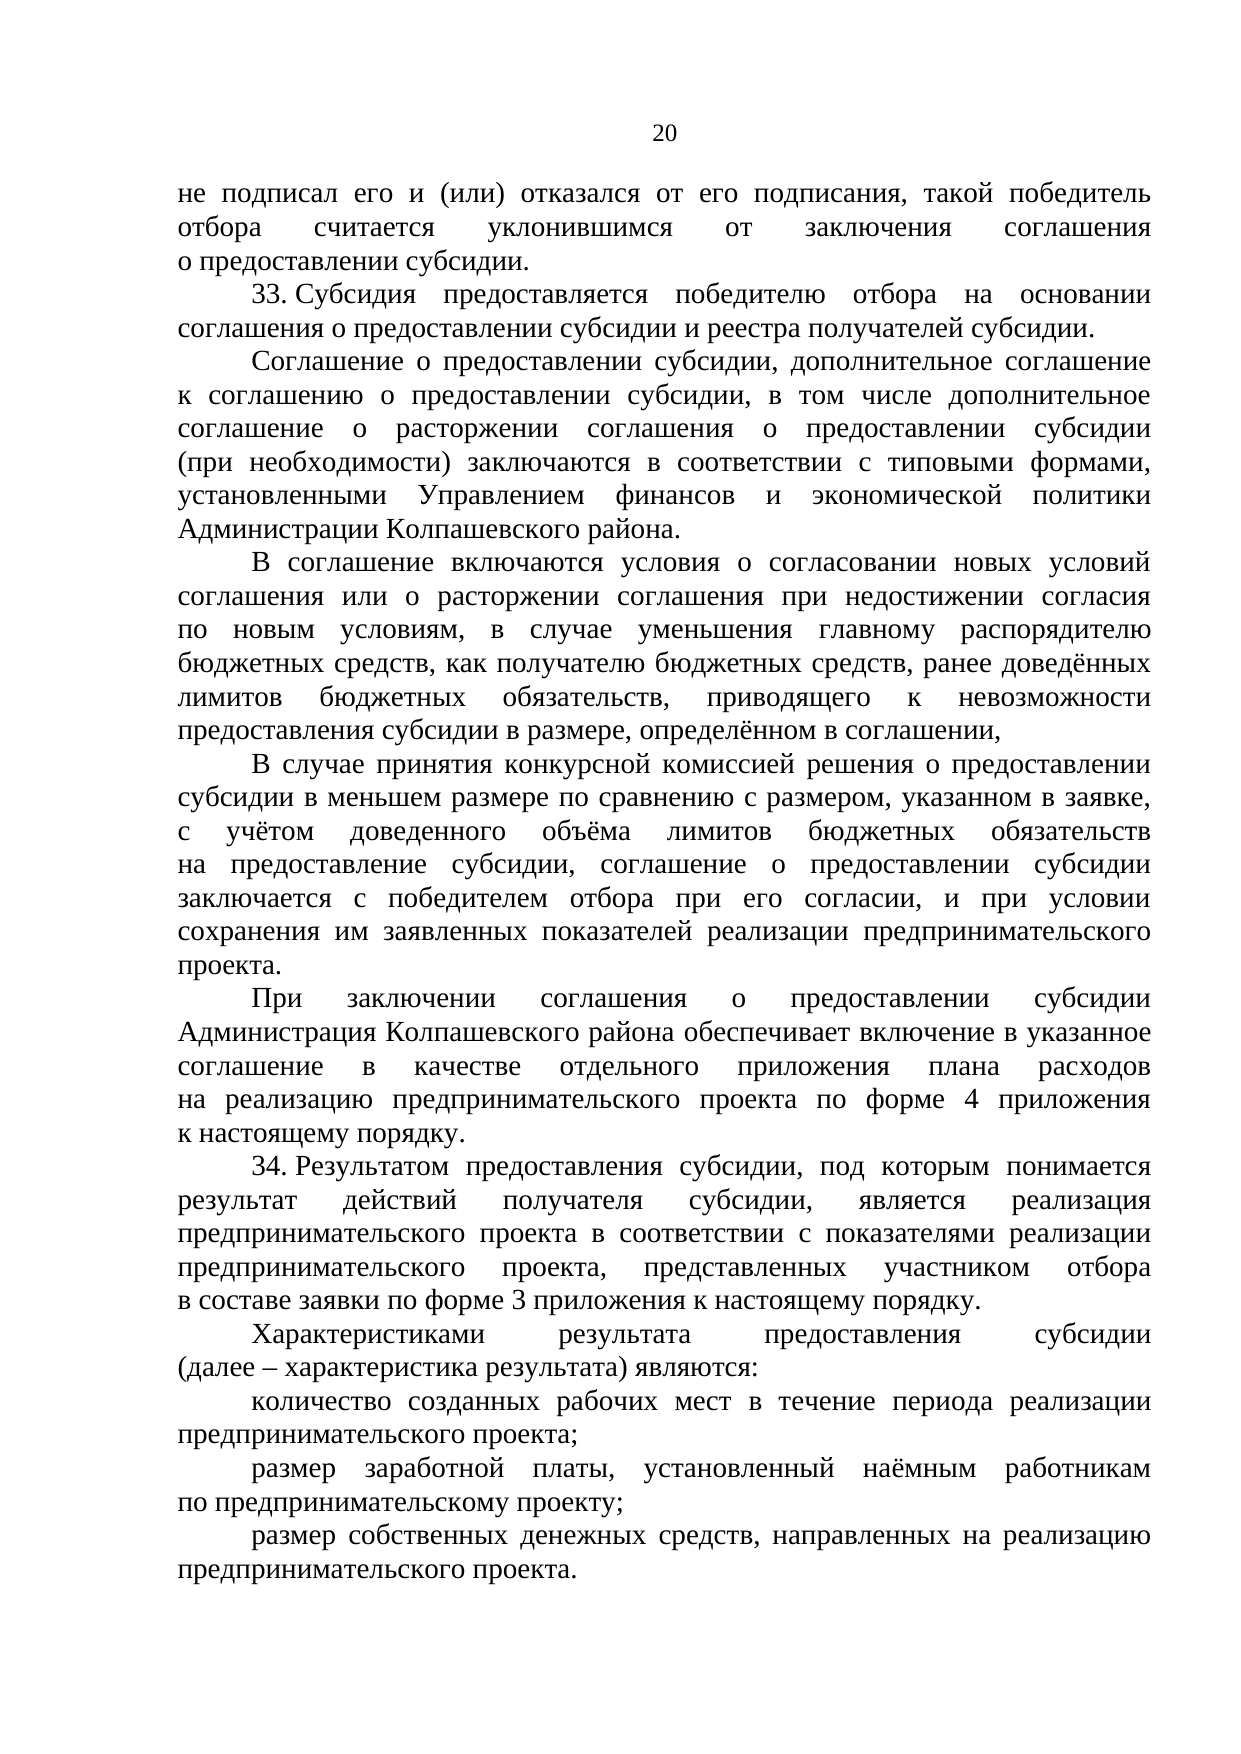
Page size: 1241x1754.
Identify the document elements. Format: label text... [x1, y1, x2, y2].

text 34. Результатом предоставления субсидии, под которым понимается результат действий получателя субсидии, является реализация предпринимательского проекта в соответствии с показателями реализации предпринимательского проекта, представленных участником отбора в составе заявки по форме 3 приложения к настоящему порядку. [177, 1148, 1152, 1316]
text 33. Субсидия предоставляется победителю отбора на основании соглашения о предоставлении субсидии и реестра получателей субсидии. [177, 276, 1152, 343]
text размер заработной платы, установленный наёмным работникам по предпринимательскому проекту; [177, 1450, 1152, 1517]
text При заключении соглашения о предоставлении субсидии Администрация Колпашевского района обеспечивает включение в указанное соглашение в качестве отдельного приложения плана расходов на реализацию предпринимательского проекта по форме 4 приложения к настоящему порядку. [177, 981, 1152, 1148]
text количество созданных рабочих мест в течение периода реализации предпринимательского проекта; [177, 1383, 1152, 1450]
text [177, 176, 1152, 276]
text размер собственных денежных средств, направленных на реализацию предпринимательского проекта. [177, 1517, 1152, 1584]
text Характеристиками результата предоставления субсидии (далее – характеристика результата) являются: [177, 1316, 1152, 1383]
text Соглашение о предоставлении субсидии, дополнительное соглашение к соглашению о предоставлении субсидии, в том числе дополнительное соглашение о расторжении соглашения о предоставлении субсидии (при необходимости) заключаются в соответствии с типовыми формами, установленными Управлением финансов и экономической политики Администрации Колпашевского района. [177, 343, 1152, 544]
text В соглашение включаются условия о согласовании новых условий соглашения или о расторжении соглашения при недостижении согласия по новым условиям, в случае уменьшения главному распорядителю бюджетных средств, как получателю бюджетных средств, ранее доведённых лимитов бюджетных обязательств, приводящего к невозможности предоставления субсидии в размере, определённом в соглашении, [177, 544, 1152, 746]
text В случае принятия конкурсной комиссией решения о предоставлении субсидии в меньшем размере по сравнению с размером, указанном в заявке, с учётом доведенного объёма лимитов бюджетных обязательств на предоставление субсидии, соглашение о предоставлении субсидии заключается с победителем отбора при его согласии, и при условии сохранения им заявленных показателей реализации предпринимательского проекта. [177, 746, 1152, 981]
